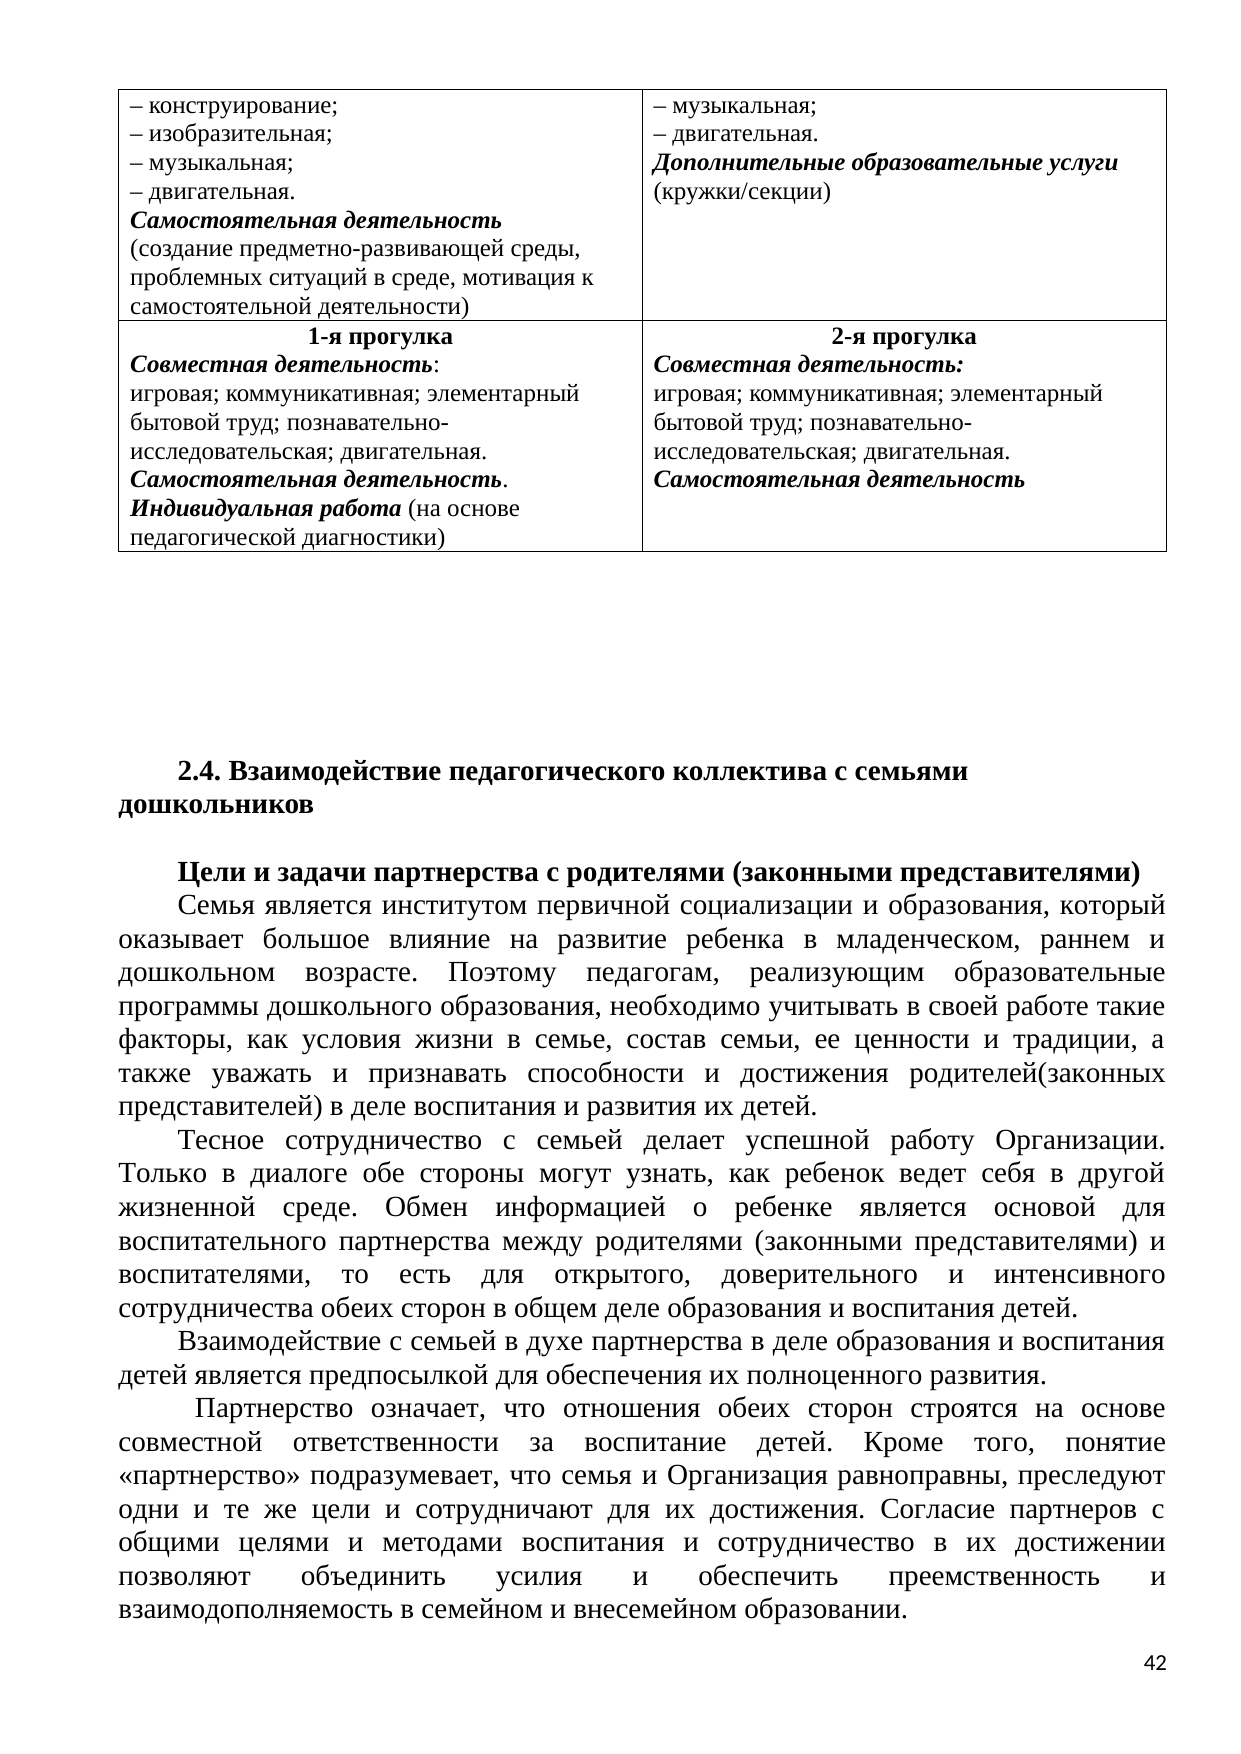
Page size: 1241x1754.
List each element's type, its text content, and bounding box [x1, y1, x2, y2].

text Цели и задачи партнерства с родителями (законными представителями) [118, 854, 1167, 887]
table_cell 2-я прогулка Совместная деятельность: игровая; коммуникативная; элементарный бытовой труд; познавательно-исследовательская; двигательная. Самостоятельная деятельность [643, 321, 1166, 551]
text 2.4. Взаимодействие педагогического коллектива с семьями дошкольников [118, 753, 1167, 820]
table_cell 1-я прогулка Совместная деятельность: игровая; коммуникативная; элементарный бытовой труд; познавательно-исследовательская; двигательная. Самостоятельная деятельность. Индивидуальная работа (на основе педагогической диагностики) [119, 321, 642, 551]
text Тесное сотрудничество с семьей делает успешной работу Организации. Только в диалоге обе стороны могут узнать, как ребенок ведет себя в другой жизненной среде. Обмен информацией о ребенке является основой для воспитательного партнерства между родителями (законными представителями) и воспитателями, то есть для открытого, доверительного и интенсивного сотрудничества обеих сторон в общем деле образования и воспитания детей. [118, 1122, 1167, 1323]
text Партнерство означает, что отношения обеих сторон строятся на основе совместной ответственности за воспитание детей. Кроме того, понятие «партнерство» подразумевает, что семья и Организация равноправны, преследуют одни и те же цели и сотрудничают для их достижения. Согласие партнеров с общими целями и методами воспитания и сотрудничество в их достижении позволяют объединить усилия и обеспечить преемственность и взаимодополняемость в семейном и внесемейном образовании. [118, 1390, 1167, 1625]
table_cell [643, 90, 1166, 320]
text Взаимодействие с семьей в духе партнерства в деле образования и воспитания детей является предпосылкой для обеспечения их полноценного развития. [118, 1323, 1167, 1390]
text Семья является институтом первичной социализации и образования, который оказывает большое влияние на развитие ребенка в младенческом, раннем и дошкольном возрасте. Поэтому педагогам, реализующим образовательные программы дошкольного образования, необходимо учитывать в своей работе такие факторы, как условия жизни в семье, состав семьи, ее ценности и традиции, а также уважать и признавать способности и достижения родителей(законных представителей) в деле воспитания и развития их детей. [118, 887, 1167, 1122]
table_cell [119, 90, 642, 320]
